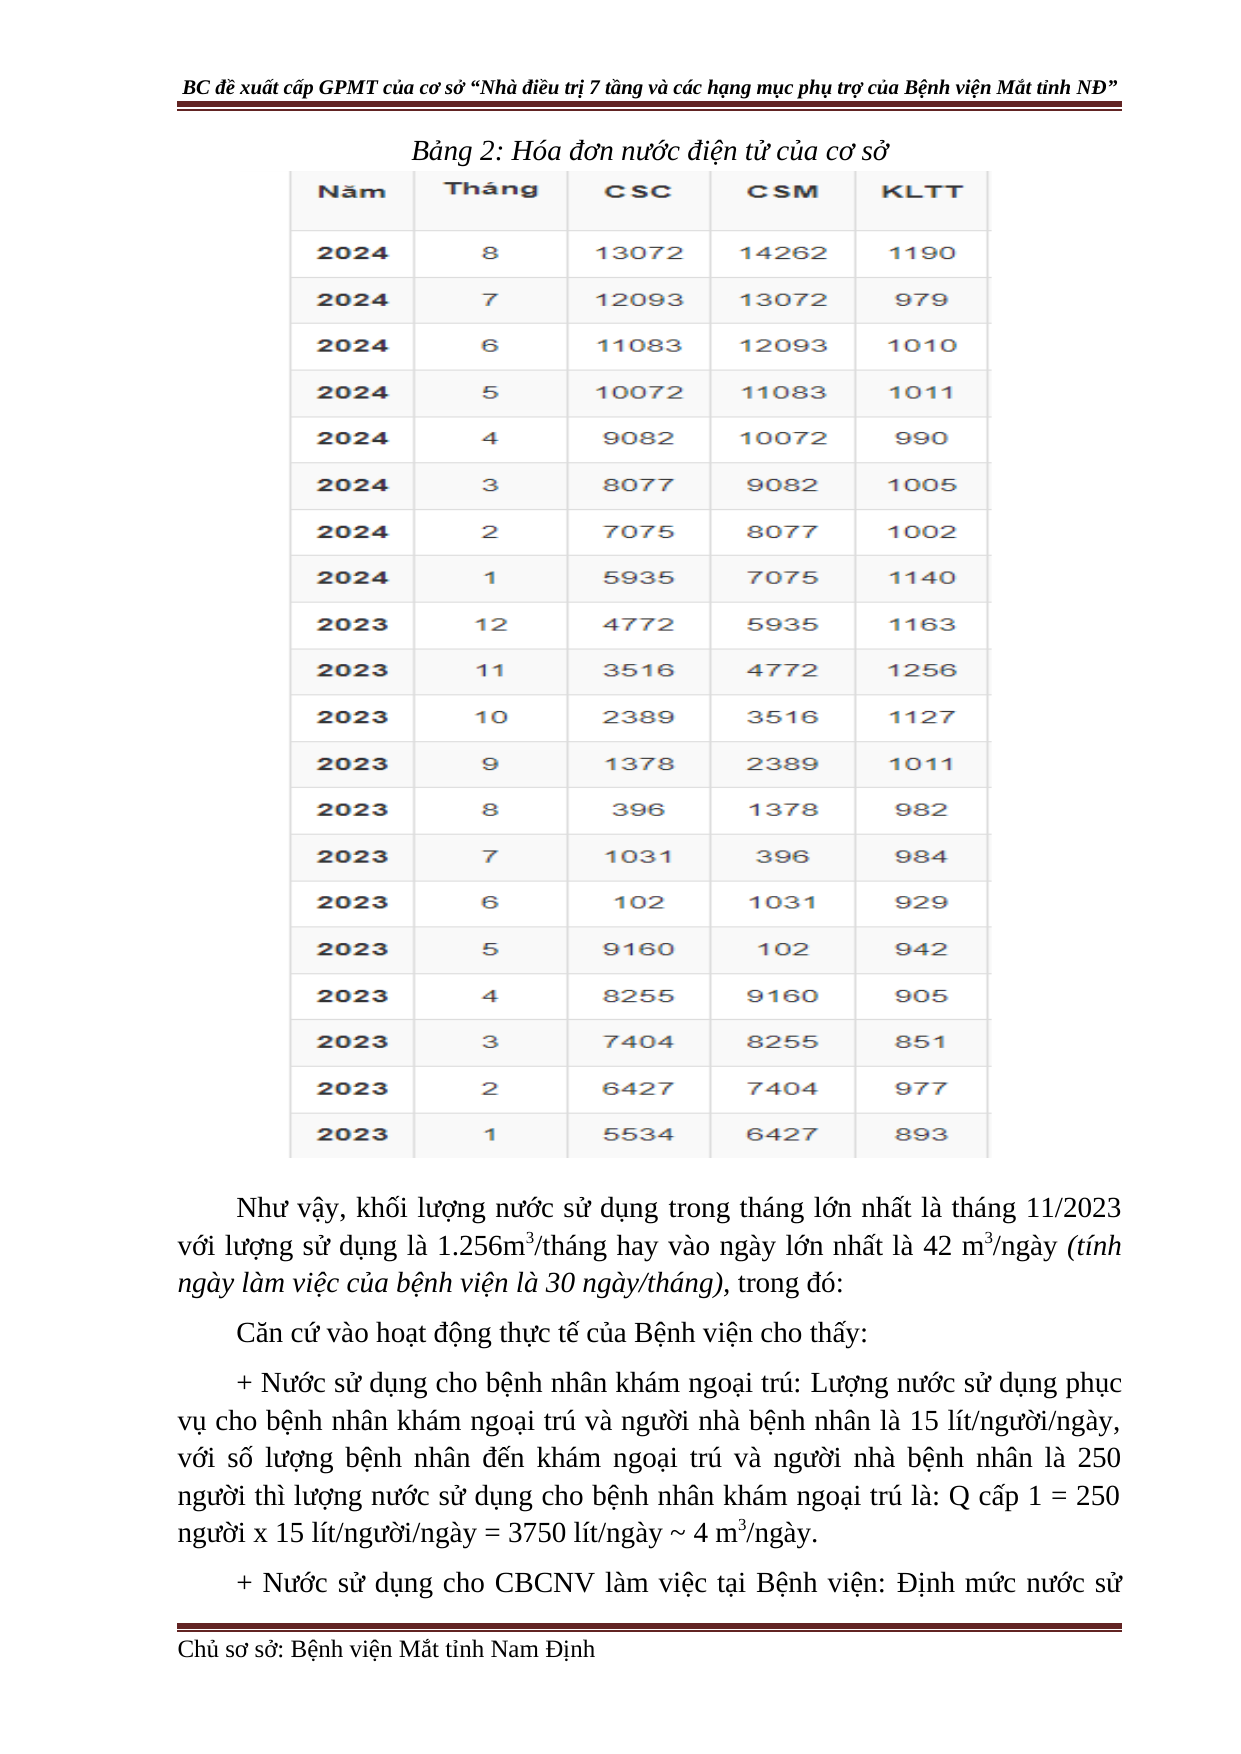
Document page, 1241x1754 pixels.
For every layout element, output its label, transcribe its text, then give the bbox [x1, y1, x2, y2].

text Bảng 2: Hóa đơn nước điện tử của cơ sở [177, 131, 1122, 168]
text Như vậy, khối lượng nước sử dụng trong tháng lớn nhất là tháng 11/2023 với lượng sử dụng là 1.256m3/tháng hay vào ngày lớn nhất là 42 m3/ngày (tính ngày làm việc của bệnh viện là 30 ngày/tháng), trong đó: [177, 1187, 1122, 1300]
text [177, 1562, 1122, 1600]
text + Nước sử dụng cho bệnh nhân khám ngoại trú: Lượng nước sử dụng phục vụ cho bệnh nhân khám ngoại trú và người nhà bệnh nhân là 15 lít/người/ngày, với số lượng bệnh nhân đến khám ngoại trú và người nhà bệnh nhân là 250 người thì lượng nước sử dụng cho bệnh nhân khám ngoại trú là: Q cấp 1 = 250 người x 15 lít/người/ngày = 3750 lít/ngày ~ 4 m3/ngày. [177, 1362, 1122, 1550]
picture [239, 171, 992, 1158]
text Căn cứ vào hoạt động thực tế của Bệnh viện cho thấy: [177, 1312, 1122, 1350]
